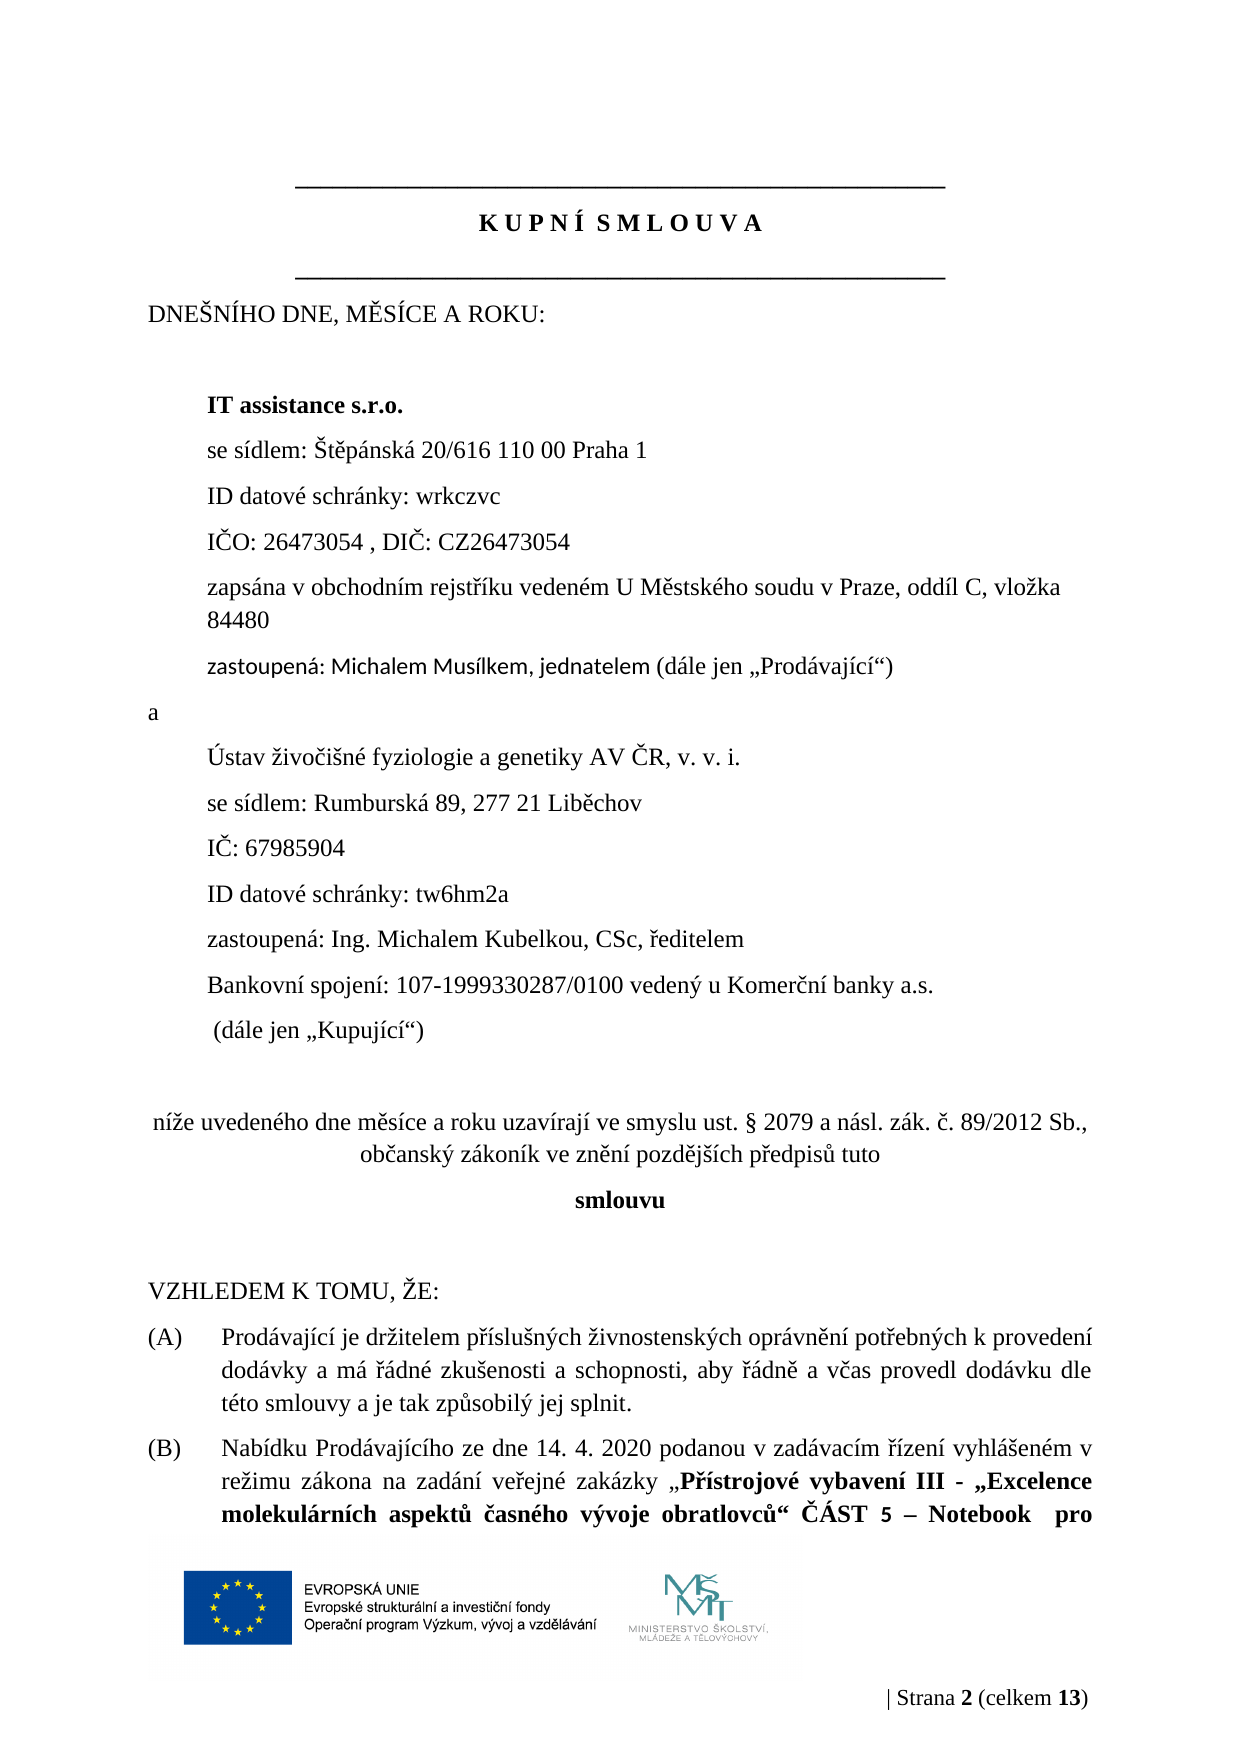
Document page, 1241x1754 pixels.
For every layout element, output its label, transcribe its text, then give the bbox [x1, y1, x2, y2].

picture [147, 1534, 804, 1681]
text K U P N Í S M L O U V A [148, 208, 1092, 237]
text ____________________________________________________ [148, 162, 1092, 191]
text a [148, 697, 1092, 726]
text níže uvedeného dne měsíce a roku uzavírají ve smyslu ust. § 2079 a násl. zák. č. 89/2012 Sb., občanský zákoník ve znění pozdějších předpisů tuto [148, 1107, 1092, 1168]
text ID datové schránky: wrkczvc [148, 481, 1092, 510]
text ID datové schránky: tw6hm2a [148, 879, 1092, 908]
text se sídlem: Rumburská 89, 277 21 Liběchov [207, 788, 1092, 817]
text Vzhledem k tomu, že: [148, 1276, 1092, 1305]
text IČ: 67985904 [207, 833, 1092, 862]
text Bankovní spojení: 107-1999330287/0100 vedený u Komerční banky a.s. [207, 970, 1092, 999]
text se sídlem: Štěpánská 20/616 110 00 Praha 1 [148, 436, 1092, 464]
text Ústav živočišné fyziologie a genetiky AV ČR, v. v. i. [207, 742, 1092, 771]
text IT assistance s.r.o. [148, 390, 1092, 419]
text zastoupená: Michalem Musílkem, jednatelem (dále jen „Prodávající“) [207, 651, 1092, 680]
text zapsána v obchodním rejstříku vedeném U Městského soudu v Praze, oddíl C, vložka 84480 [207, 572, 1092, 634]
list Prodávající je držitelem příslušných živnostenských oprávnění potřebných k provedení dodávky a má řádné zkušenosti a schopnosti, aby řádně a včas provedl dodávku dle této smlouvy a je tak způsobilý jej splnit. [148, 1322, 1092, 1416]
subtitle dnešního dne, měsíce a roku: [148, 299, 1092, 328]
text IČO: 26473054 , DIČ: CZ26473054 [148, 527, 1092, 555]
text smlouvu [148, 1185, 1092, 1214]
text (dále jen „Kupující“) [207, 1016, 1092, 1044]
text zastoupená: Ing. Michalem Kubelkou, CSc, ředitelem [148, 924, 1092, 953]
text ____________________________________________________ [148, 253, 1092, 282]
